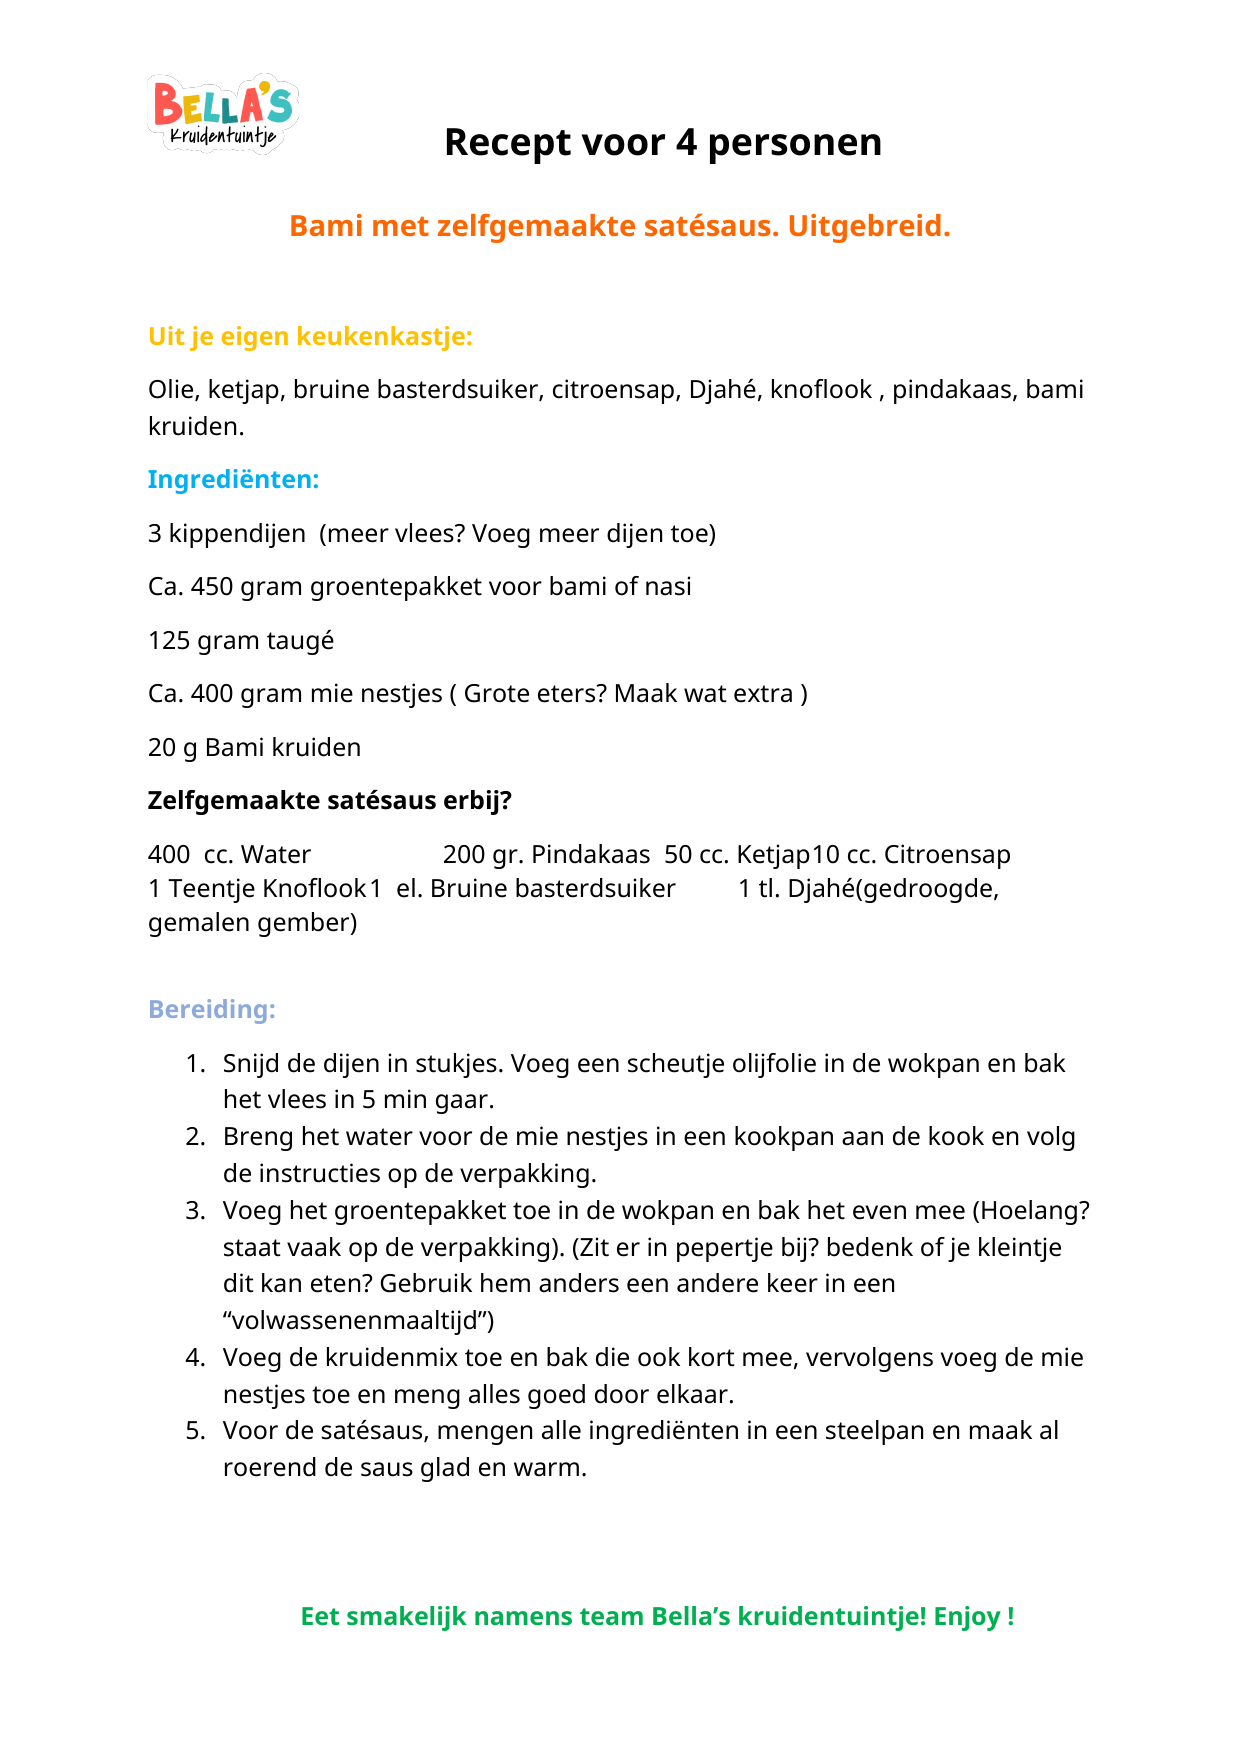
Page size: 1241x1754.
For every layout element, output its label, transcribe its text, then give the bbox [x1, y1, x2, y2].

text Olie, ketjap, bruine basterdsuiker, citroensap, Djahé, knoflook , pindakaas, bami kruiden. [148, 372, 1093, 443]
text Uit je eigen keukenkastje: [148, 318, 1093, 353]
text 1 Teentje Knoflook 1 el. Bruine basterdsuiker 1 tl. Djahé(gedroogde, gemalen gember) [148, 870, 1093, 938]
text Ca. 400 gram mie nestjes ( Grote eters? Maak wat extra ) [148, 676, 1093, 710]
text Ingrediënten: [148, 462, 1093, 496]
picture [147, 73, 300, 155]
text 3 kippendijen (meer vlees? Voeg meer dijen toe) [148, 516, 1093, 550]
text 400 cc. Water 200 gr. Pindakaas 50 cc. Ketjap 10 cc. Citroensap [148, 836, 1093, 870]
list Snijd de dijen in stukjes. Voeg een scheutje olijfolie in de wokpan en bak het vlees in 5 min gaar. [185, 1045, 1093, 1116]
text 20 g Bami kruiden [148, 729, 1093, 763]
text 125 gram taugé [148, 622, 1093, 657]
text Bami met zelfgemaakte satésaus. Uitgebreid. [148, 206, 1093, 245]
text Ca. 450 gram groentepakket voor bami of nasi [148, 569, 1093, 603]
list Voeg het groentepakket toe in de wokpan en bak het even mee (Hoelang? staat vaak op de verpakking). (Zit er in pepertje bij? bedenk of je kleintje dit kan eten? Gebruik hem anders een andere keer in een “volwassenenmaaltijd”) [185, 1192, 1093, 1337]
list Voor de satésaus, mengen alle ingrediënten in een steelpan en maak al roerend de saus glad en warm. [185, 1413, 1093, 1484]
list Breng het water voor de mie nestjes in een kookpan aan de kook en volg de instructies op de verpakking. [185, 1119, 1093, 1190]
text Bereiding: [148, 992, 1093, 1026]
list Voeg de kruidenmix toe en bak die ook kort mee, vervolgens voeg de mie nestjes toe en meng alles goed door elkaar. [185, 1339, 1093, 1410]
text Zelfgemaakte satésaus erbij? [148, 783, 1093, 817]
